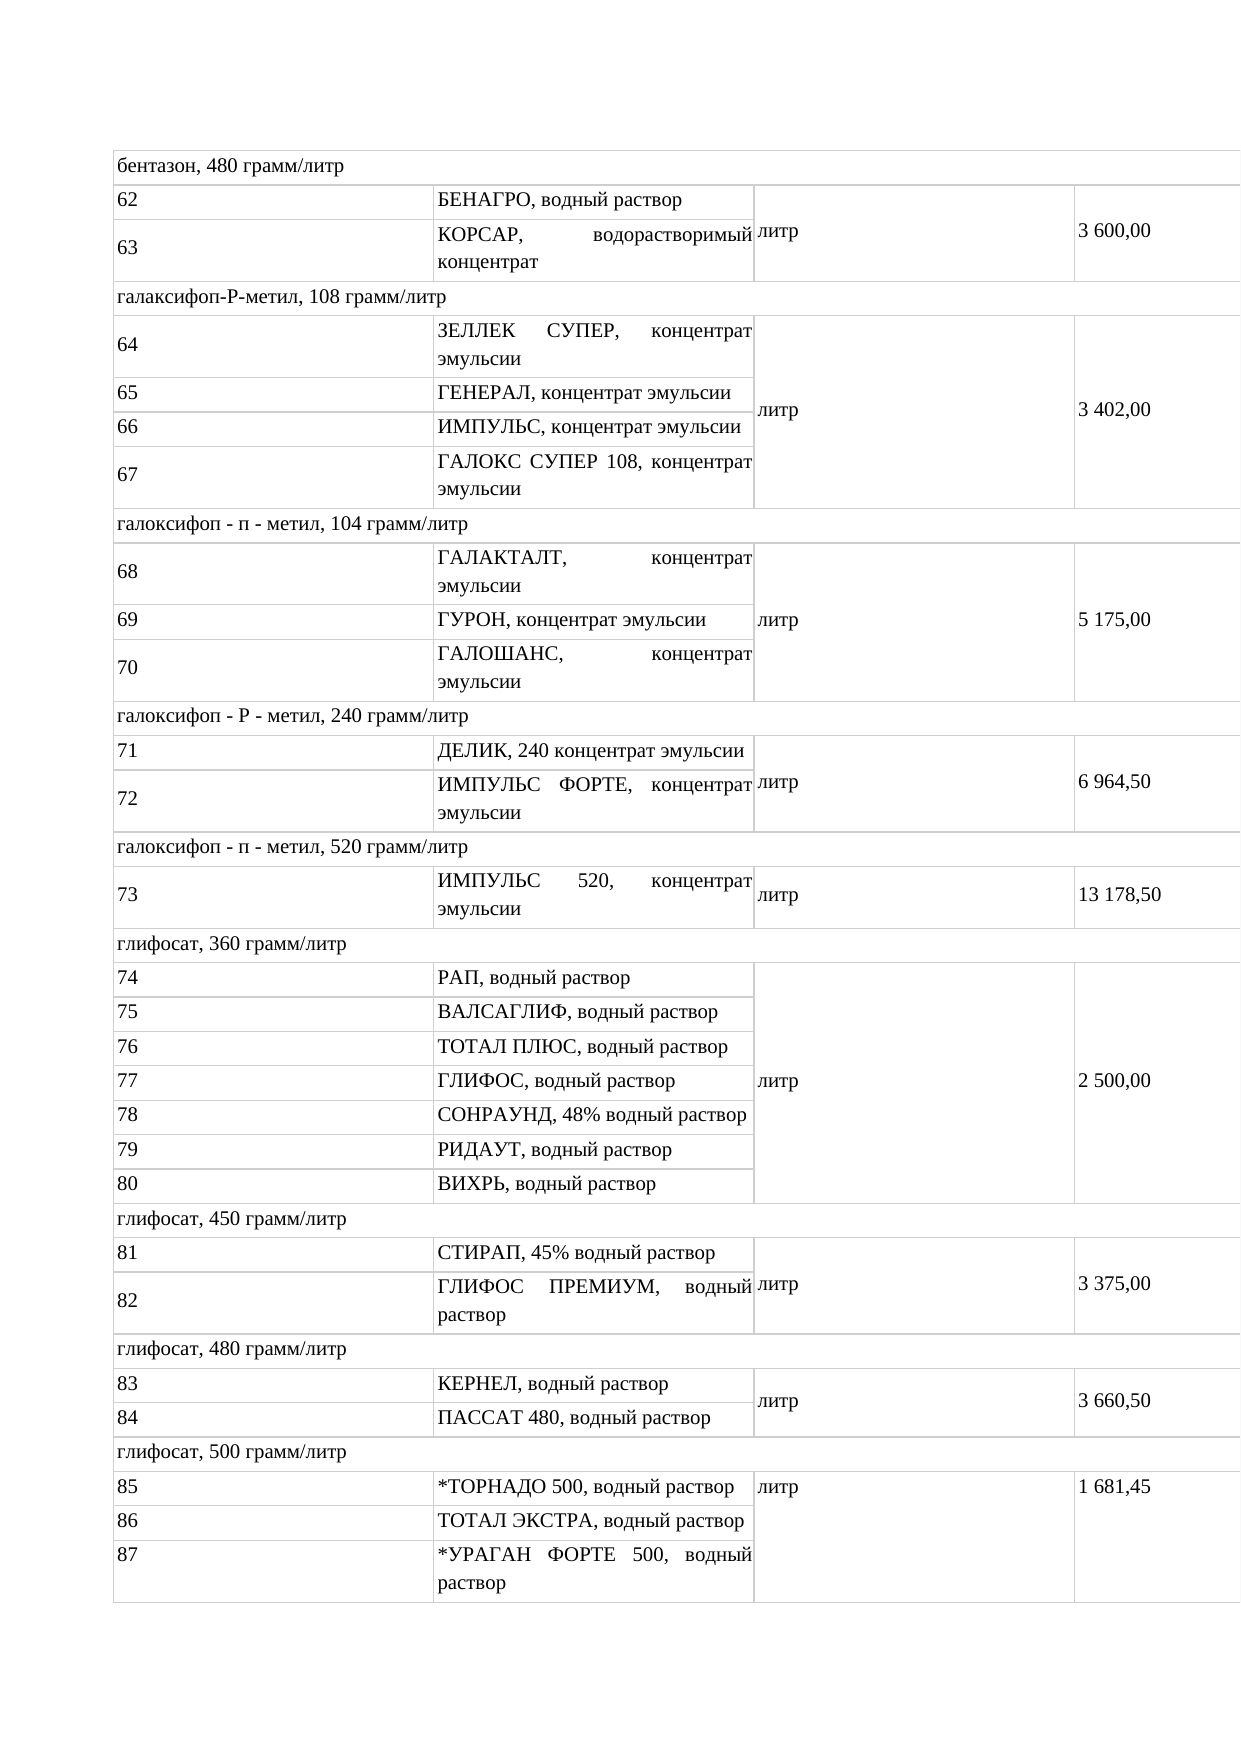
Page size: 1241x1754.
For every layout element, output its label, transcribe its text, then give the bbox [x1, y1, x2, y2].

table_cell 71 [114, 736, 433, 769]
table_cell 80 [114, 1170, 433, 1203]
table_cell 72 [114, 771, 433, 831]
table_cell ВИХРЬ, водный раствор [434, 1170, 753, 1203]
table_cell литр [755, 963, 1074, 1203]
table_cell 13 178,50 [1075, 867, 1240, 928]
table_cell литр [755, 1369, 1074, 1436]
table_cell галаксифоп-Р-метил, 108 грамм/литр [114, 282, 1240, 315]
table_cell СТИРАП, 45% водный раствор [434, 1238, 753, 1271]
table_cell ДЕЛИК, 240 концентрат эмульсии [434, 736, 753, 769]
table_cell *УРАГАН ФОРТЕ 500, водный раствор [434, 1541, 753, 1602]
table_cell литр [755, 186, 1074, 281]
table_cell ВАЛСАГЛИФ, водный раствор [434, 998, 753, 1031]
table_cell 85 [114, 1472, 433, 1505]
table_cell ГАЛОКС СУПЕР 108, концентрат эмульсии [434, 447, 753, 508]
table_cell 3 402,00 [1075, 316, 1240, 508]
table_cell ГЛИФОС, водный раствор [434, 1066, 753, 1099]
table_cell 2 500,00 [1075, 963, 1240, 1203]
table_cell КОРСАР, водорастворимый концентрат [434, 220, 753, 281]
table_cell БЕНАГРО, водный раствор [434, 186, 753, 219]
table_cell 73 [114, 867, 433, 928]
table_cell 5 175,00 [1075, 544, 1240, 701]
table_cell ПАССАТ 480, водный раствор [434, 1403, 753, 1436]
table_cell 65 [114, 378, 433, 411]
table_cell литр [755, 544, 1074, 701]
table_cell литр [755, 1238, 1074, 1333]
table_cell галоксифоп - Р - метил, 240 грамм/литр [114, 702, 1240, 735]
table_cell 78 [114, 1101, 433, 1134]
table_cell 83 [114, 1369, 433, 1402]
table_cell 75 [114, 998, 433, 1031]
table_cell литр [755, 736, 1074, 831]
table_cell ИМПУЛЬС, концентрат эмульсии [434, 413, 753, 446]
table_cell РАП, водный раствор [434, 963, 753, 996]
table_cell 81 [114, 1238, 433, 1271]
table_cell 76 [114, 1032, 433, 1065]
table_cell 84 [114, 1403, 433, 1436]
table_cell 86 [114, 1506, 433, 1539]
table_cell ТОТАЛ ЭКСТРА, водный раствор [434, 1506, 753, 1539]
table_cell 66 [114, 413, 433, 446]
table_cell ГЕНЕРАЛ, концентрат эмульсии [434, 378, 753, 411]
table_cell 74 [114, 963, 433, 996]
table_cell РИДАУТ, водный раствор [434, 1135, 753, 1168]
table_cell 77 [114, 1066, 433, 1099]
table_cell 68 [114, 544, 433, 604]
table_cell 69 [114, 605, 433, 638]
table_cell ГУРОН, концентрат эмульсии [434, 605, 753, 638]
table_cell глифосат, 480 грамм/литр [114, 1335, 1240, 1368]
table_cell 1 681,45 [1075, 1472, 1240, 1602]
table_cell глифосат, 500 грамм/литр [114, 1438, 1240, 1471]
table_cell 3 660,50 [1075, 1369, 1240, 1436]
table_cell СОНРАУНД, 48% водный раствор [434, 1101, 753, 1134]
table_cell 79 [114, 1135, 433, 1168]
table_cell глифосат, 360 грамм/литр [114, 929, 1240, 962]
table_cell ГАЛАКТАЛТ, концентрат эмульсии [434, 544, 753, 604]
table_cell 70 [114, 640, 433, 701]
table_cell ИМПУЛЬС 520, концентрат эмульсии [434, 867, 753, 928]
table_cell ЗЕЛЛЕК СУПЕР, концентрат эмульсии [434, 316, 753, 377]
table_cell литр [755, 316, 1074, 508]
table_cell ГЛИФОС ПРЕМИУМ, водный раствор [434, 1273, 753, 1333]
table_cell 3 375,00 [1075, 1238, 1240, 1333]
table_cell галоксифоп - п - метил, 520 грамм/литр [114, 833, 1240, 866]
table_cell ИМПУЛЬС ФОРТЕ, концентрат эмульсии [434, 771, 753, 831]
table_cell литр [755, 1472, 1074, 1602]
table_cell 62 [114, 186, 433, 219]
table_cell 67 [114, 447, 433, 508]
table_cell *ТОРНАДО 500, водный раствор [434, 1472, 753, 1505]
table_cell литр [755, 867, 1074, 928]
table_cell глифосат, 450 грамм/литр [114, 1204, 1240, 1237]
table_cell ТОТАЛ ПЛЮС, водный раствор [434, 1032, 753, 1065]
table_cell 87 [114, 1541, 433, 1602]
table_cell галоксифоп - п - метил, 104 грамм/литр [114, 509, 1240, 542]
table_cell 6 964,50 [1075, 736, 1240, 831]
table_cell бентазон, 480 грамм/литр [114, 151, 1240, 184]
table_cell ГАЛОШАНС, концентрат эмульсии [434, 640, 753, 701]
table_cell КЕРНЕЛ, водный раствор [434, 1369, 753, 1402]
table_cell 82 [114, 1273, 433, 1333]
table_cell 64 [114, 316, 433, 377]
table_cell 63 [114, 220, 433, 281]
table_cell 3 600,00 [1075, 186, 1240, 281]
